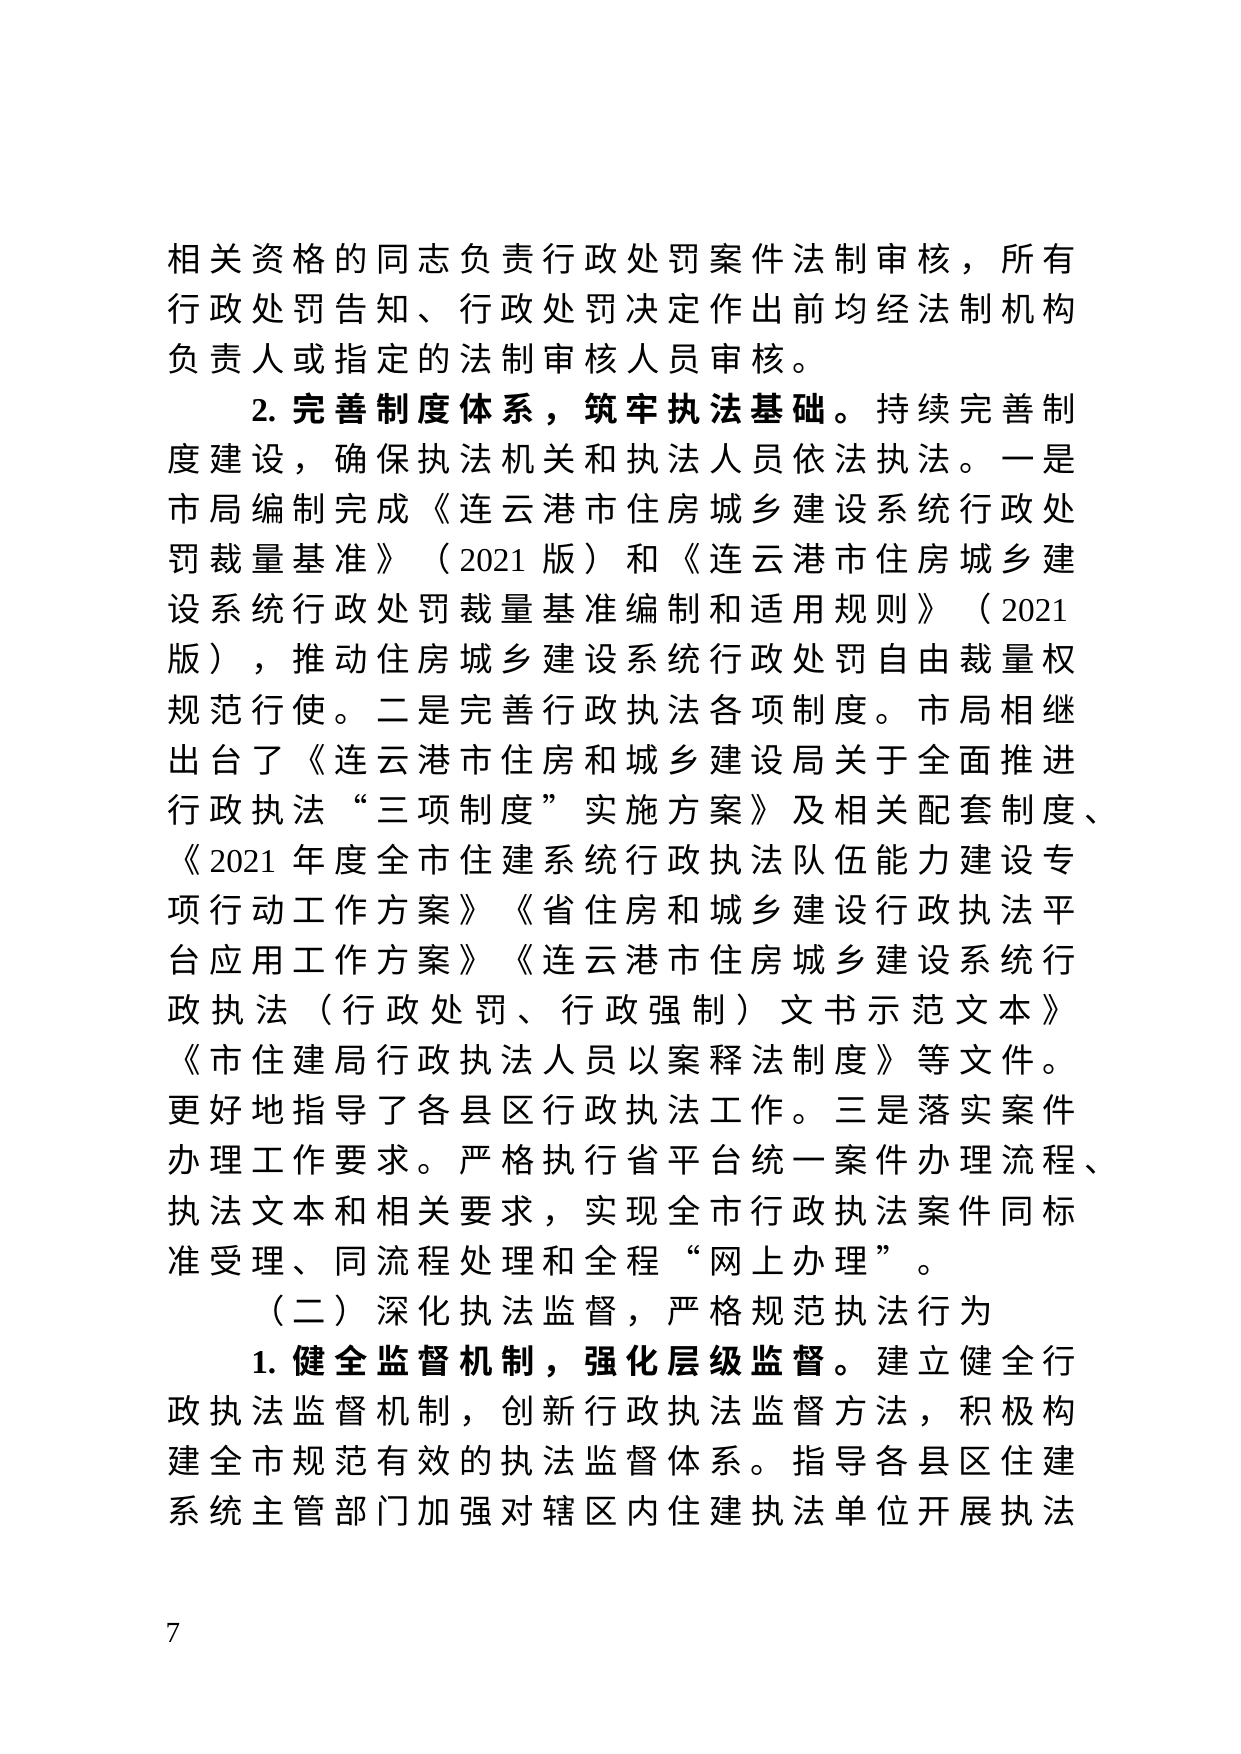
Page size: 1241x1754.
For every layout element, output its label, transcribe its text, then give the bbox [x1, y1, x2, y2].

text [168, 231, 1084, 382]
text 2.完善制度体系，筑牢执法基础。持续完善制度建设，确保执法机关和执法人员依法执法。一是市局编制完成《连云港市住房城乡建设系统行政处罚裁量基准》（2021版）和《连云港市住房城乡建设系统行政处罚裁量基准编制和适用规则》（2021版），推动住房城乡建设系统行政处罚自由裁量权规范行使。二是完善行政执法各项制度。市局相继出台了《连云港市住房和城乡建设局关于全面推进行政执法“三项制度”实施方案》及相关配套制度、《2021年度全市住建系统行政执法队伍能力建设专项行动工作方案》《省住房和城乡建设行政执法平台应用工作方案》《连云港市住房城乡建设系统行政执法（行政处罚、行政强制）文书示范文本》《市住建局行政执法人员以案释法制度》等文件。更好地指导了各县区行政执法工作。三是落实案件办理工作要求。严格执行省平台统一案件办理流程、执法文本和相关要求，实现全市行政执法案件同标准受理、同流程处理和全程“网上办理”。 [168, 382, 1084, 1284]
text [168, 1334, 1084, 1534]
text （二）深化执法监督，严格规范执法行为 [168, 1284, 1084, 1334]
